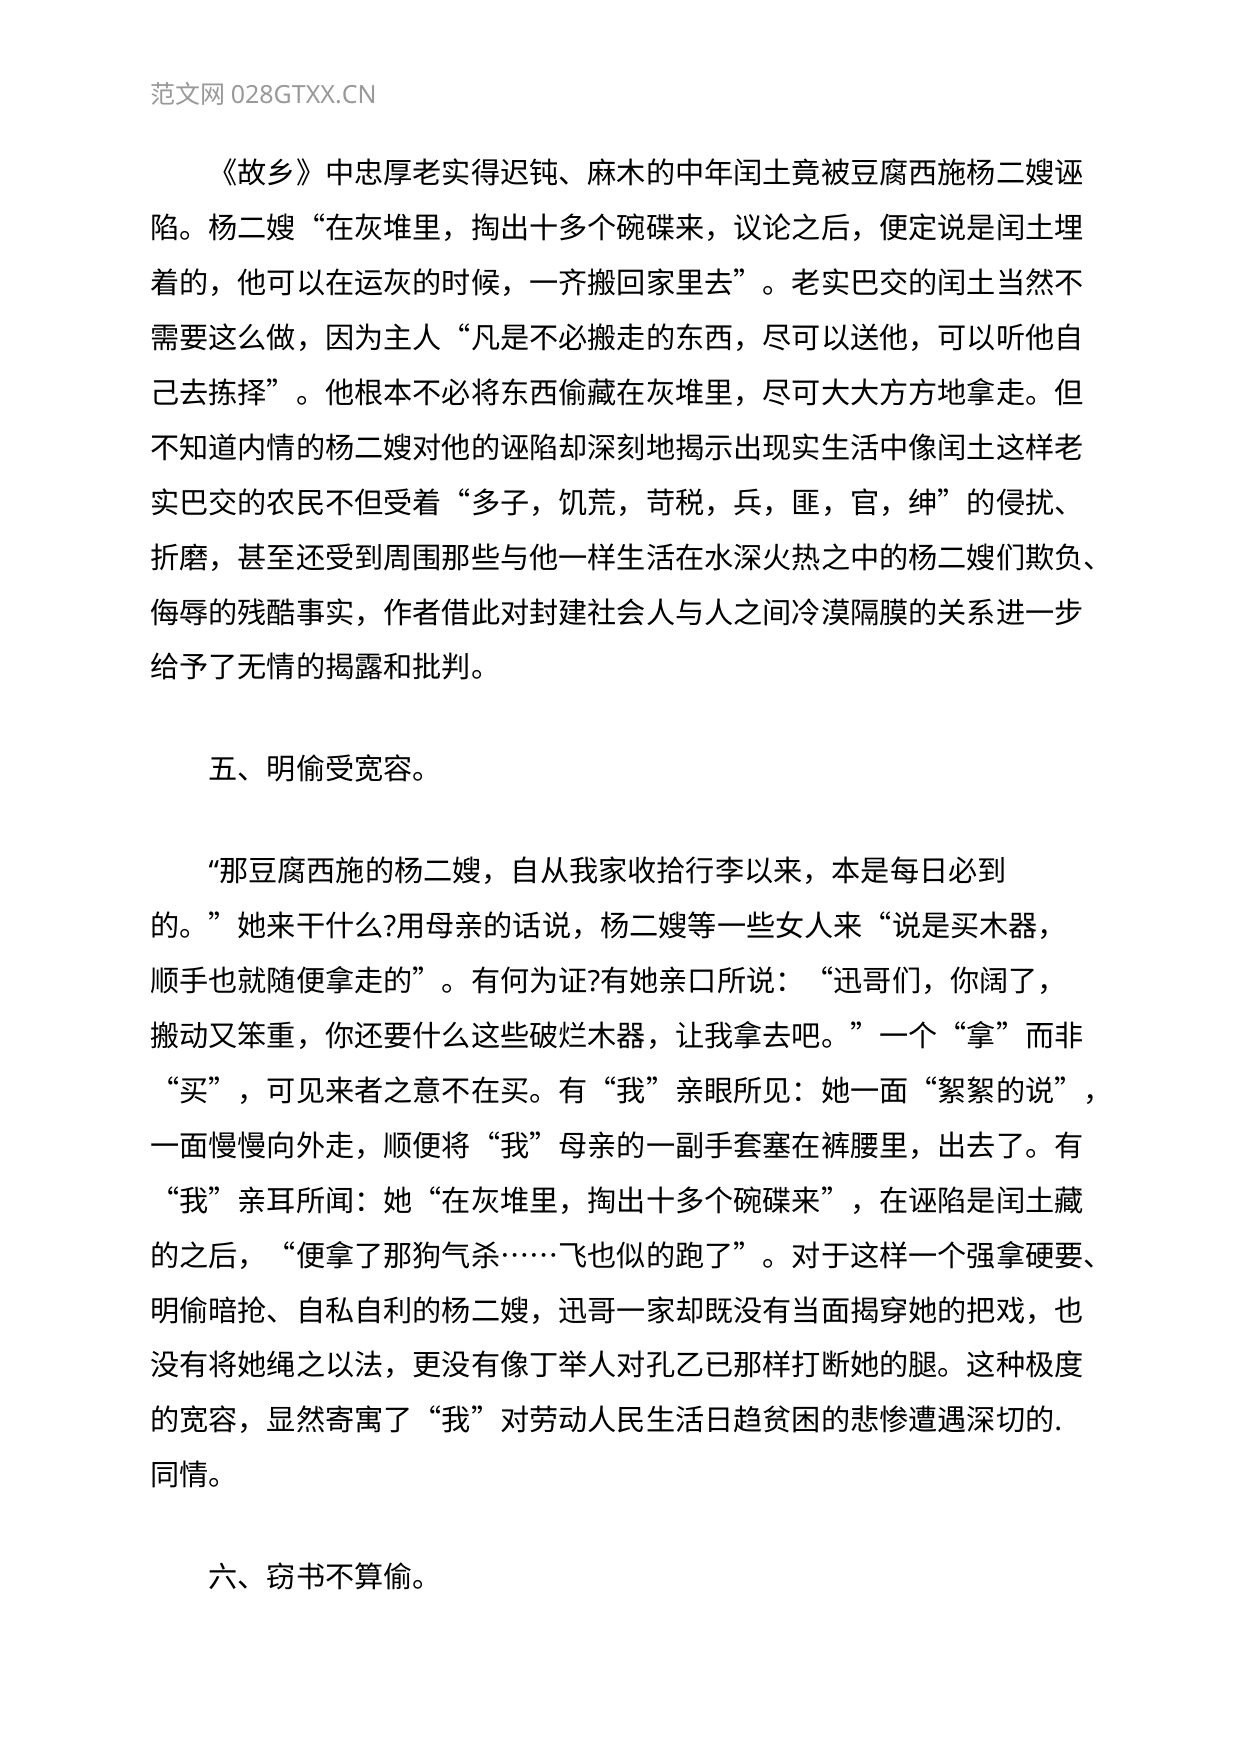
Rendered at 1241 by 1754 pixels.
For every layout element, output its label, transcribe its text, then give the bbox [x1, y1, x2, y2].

text 六、窃书不算偷。 [150, 1554, 1090, 1596]
text “那豆腐西施的杨二嫂，自从我家收拾行李以来，本是每日必到的。”她来干什么?用母亲的话说，杨二嫂等一些女人来“说是买木器，顺手也就随便拿走的”。有何为证?有她亲口所说：“迅哥们，你阔了，搬动又笨重，你还要什么这些破烂木器，让我拿去吧。”一个“拿”而非“买”，可见来者之意不在买。有“我”亲眼所见：她一面“絮絮的说”，一面慢慢向外走，顺便将“我”母亲的一副手套塞在裤腰里，出去了。有“我”亲耳所闻：她“在灰堆里，掏出十多个碗碟来”，在诬陷是闰土藏的之后，“便拿了那狗气杀……飞也似的跑了”。对于这样一个强拿硬要、明偷暗抢、自私自利的杨二嫂，迅哥一家却既没有当面揭穿她的把戏，也没有将她绳之以法，更没有像丁举人对孔乙已那样打断她的腿。这种极度的宽容，显然寄寓了“我”对劳动人民生活日趋贫困的悲惨遭遇深切的.同情。 [150, 848, 1090, 1494]
text 《故乡》中忠厚老实得迟钝、麻木的中年闰土竟被豆腐西施杨二嫂诬陷。杨二嫂“在灰堆里，掏出十多个碗碟来，议论之后，便定说是闰土埋着的，他可以在运灰的时候，一齐搬回家里去”。老实巴交的闰土当然不需要这么做，因为主人“凡是不必搬走的东西，尽可以送他，可以听他自己去拣择”。他根本不必将东西偷藏在灰堆里，尽可大大方方地拿走。但不知道内情的杨二嫂对他的诬陷却深刻地揭示出现实生活中像闰土这样老实巴交的农民不但受着“多子，饥荒，苛税，兵，匪，官，绅”的侵扰、折磨，甚至还受到周围那些与他一样生活在水深火热之中的杨二嫂们欺负、侮辱的残酷事实，作者借此对封建社会人与人之间冷漠隔膜的关系进一步给予了无情的揭露和批判。 [150, 150, 1090, 686]
text 五、明偷受宽容。 [150, 746, 1090, 788]
